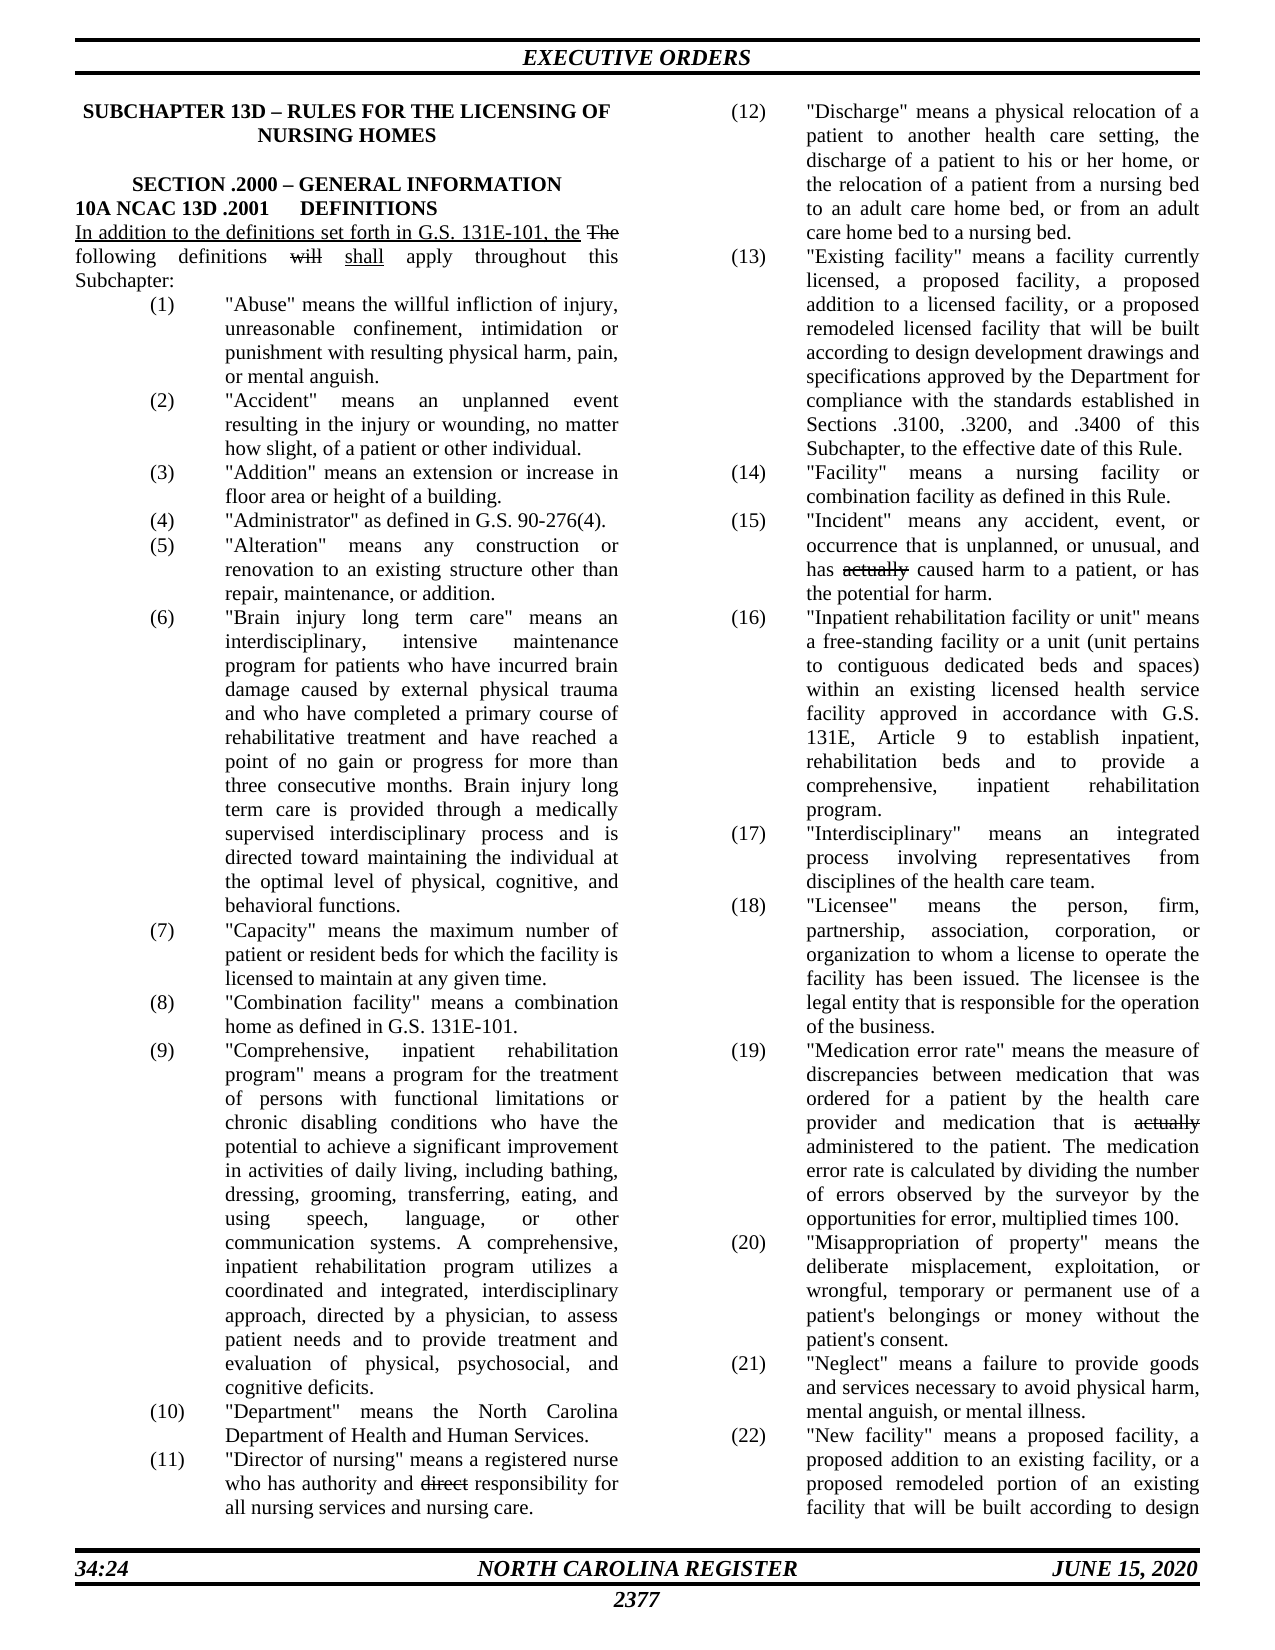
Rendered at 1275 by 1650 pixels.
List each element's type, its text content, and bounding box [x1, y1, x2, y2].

text (10) "Department" means the North Carolina Department of Health and Human Services. [150, 1399, 619, 1447]
text (6) "Brain injury long term care" means an interdisciplinary, intensive maintenance program for patients who have incurred brain damage caused by external physical trauma and who have completed a primary course of rehabilitative treatment and have reached a point of no gain or progress for more than three consecutive months. Brain injury long term care is provided through a medically supervised interdisciplinary process and is directed toward maintaining the individual at the optimal level of physical, cognitive, and behavioral functions. [150, 605, 619, 917]
text (19) "Medication error rate" means the measure of discrepancies between medication that was ordered for a patient by the health care provider and medication that is actually administered to the patient. The medication error rate is calculated by dividing the number of errors observed by the surveyor by the opportunities for error, multiplied times 100. [731, 1038, 1200, 1230]
text (9) "Comprehensive, inpatient rehabilitation program" means a program for the treatment of persons with functional limitations or chronic disabling conditions who have the potential to achieve a significant improvement in activities of daily living, including bathing, dressing, grooming, transferring, eating, and using speech, language, or other communication systems. A comprehensive, inpatient rehabilitation program utilizes a coordinated and integrated, interdisciplinary approach, directed by a physician, to assess patient needs and to provide treatment and evaluation of physical, psychosocial, and cognitive deficits. [150, 1038, 619, 1399]
text (15) "Incident" means any accident, event, or occurrence that is unplanned, or unusual, and has actually caused harm to a patient, or has the potential for harm. [731, 508, 1200, 605]
text (20) "Misappropriation of property" means the deliberate misplacement, exploitation, or wrongful, temporary or permanent use of a patient's belongings or money without the patient's consent. [731, 1230, 1200, 1351]
text (7) "Capacity" means the maximum number of patient or resident beds for which the facility is licensed to maintain at any given time. [150, 917, 619, 990]
text SECTION .2000 – GENERAL INFORMATION [75, 172, 619, 196]
text (16) "Inpatient rehabilitation facility or unit" means a free-standing facility or a unit (unit pertains to contiguous dedicated beds and spaces) within an existing licensed health service facility approved in accordance with G.S. 131E, Article 9 to establish inpatient, rehabilitation beds and to provide a comprehensive, inpatient rehabilitation program. [731, 605, 1200, 821]
text (11) "Director of nursing" means a registered nurse who has authority and direct responsibility for all nursing services and nursing care. [150, 1447, 619, 1519]
text In addition to the definitions set forth in G.S. 131E-101, the The following definitions will shall apply throughout this Subchapter: [75, 220, 619, 292]
text (3) "Addition" means an extension or increase in floor area or height of a building. [150, 460, 619, 508]
text (8) "Combination facility" means a combination home as defined in G.S. 131E-101. [150, 990, 619, 1038]
text (2) "Accident" means an unplanned event resulting in the injury or wounding, no matter how slight, of a patient or other individual. [150, 388, 619, 460]
text (5) "Alteration" means any construction or renovation to an existing structure other than repair, maintenance, or addition. [150, 532, 619, 605]
text (18) "Licensee" means the person, firm, partnership, association, corporation, or organization to whom a license to operate the facility has been issued. The licensee is the legal entity that is responsible for the operation of the business. [731, 893, 1200, 1038]
text 10A NCAC 13D .2001 DEFINITIONS [75, 196, 619, 220]
text (13) "Existing facility" means a facility currently licensed, a proposed facility, a proposed addition to a licensed facility, or a proposed remodeled licensed facility that will be built according to design development drawings and specifications approved by the Department for compliance with the standards established in Sections .3100, .3200, and .3400 of this Subchapter, to the effective date of this Rule. [731, 244, 1200, 460]
text (21) "Neglect" means a failure to provide goods and services necessary to avoid physical harm, mental anguish, or mental illness. [731, 1351, 1200, 1423]
text (4) "Administrator" as defined in G.S. 90-276(4). [150, 508, 619, 532]
text (17) "Interdisciplinary" means an integrated process involving representatives from disciplines of the health care team. [731, 821, 1200, 893]
text (12) "Discharge" means a physical relocation of a patient to another health care setting, the discharge of a patient to his or her home, or the relocation of a patient from a nursing bed to an adult care home bed, or from an adult care home bed to a nursing bed. [731, 99, 1200, 244]
text SUBCHAPTER 13D – RULES FOR THE LICENSING OF NURSING HOMES [75, 99, 619, 147]
text (1) "Abuse" means the willful infliction of injury, unreasonable confinement, intimidation or punishment with resulting physical harm, pain, or mental anguish. [150, 292, 619, 388]
text (14) "Facility" means a nursing facility or combination facility as defined in this Rule. [731, 460, 1200, 508]
